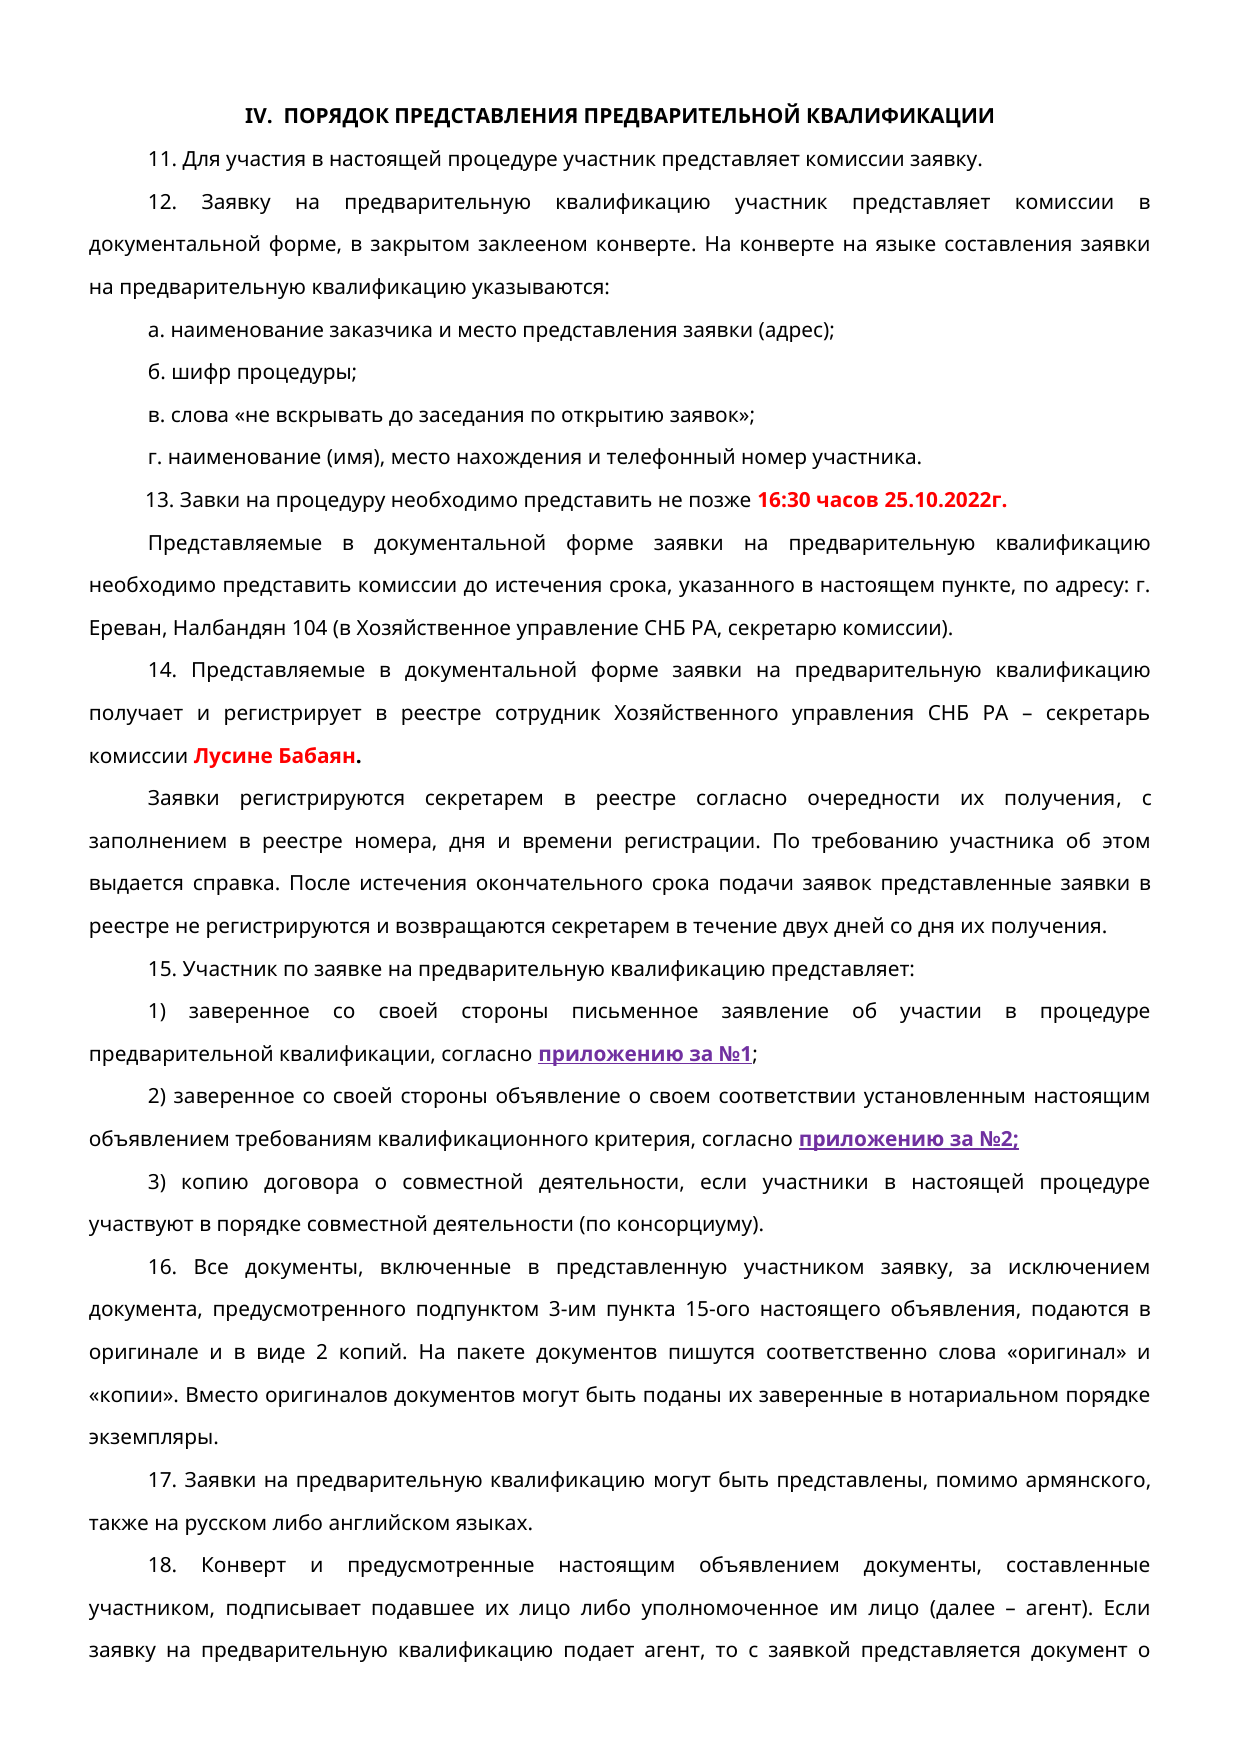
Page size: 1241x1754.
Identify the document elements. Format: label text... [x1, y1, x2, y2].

text 11. Для участия в настоящей процедуре участник представляет комиссии заявку. [89, 144, 1152, 173]
text б. шифр процедуры; [89, 357, 1152, 386]
text 14. Представляемые в документальной форме заявки на предварительную квалификацию получает и регистрирует в реестре сотрудник Хозяйственного управления СНБ РА – секретарь комиссии Лусине Бабаян. [89, 656, 1152, 769]
text г. наименование (имя), место нахождения и телефонный номер участника. [89, 442, 1152, 471]
text IV. ПОРЯДОК ПРЕДСТАВЛЕНИЯ ПРЕДВАРИТЕЛЬНОЙ КВАЛИФИКАЦИИ [89, 102, 1152, 130]
text 12. Заявку на предварительную квалификацию участник представляет комиссии в документальной форме, в закрытом заклееном конверте. На конверте на языке составления заявки на предварительную квалификацию указываются: [89, 187, 1152, 301]
text 17. Заявки на предварительную квалификацию могут быть представлены, помимо армянского, также на русском либо английском языках. [89, 1465, 1152, 1536]
text 2) заверенное со своей стороны объявление о своем соответствии установленным настоящим объявлением требованиям квалификационного критерия, согласно приложению за №2; [89, 1082, 1152, 1153]
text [89, 1550, 1152, 1664]
text 3) копию договора о совместной деятельности, если участники в настоящей процедуре участвуют в порядке совместной деятельности (по консорциуму). [89, 1167, 1152, 1238]
text 16. Все документы, включенные в представленную участником заявку, за исключением документа, предусмотренного подпунктом 3-им пункта 15-ого настоящего объявления, подаются в оригинале и в виде 2 копий. На пакете документов пишутся соответственно слова «оригинал» и «копии». Вместо оригиналов документов могут быть поданы их заверенные в нотариальном порядке экземпляры. [89, 1252, 1152, 1451]
text Заявки регистрируются секретарем в реестре согласно очередности их получения, с заполнением в реестре номера, дня и времени регистрации. По требованию участника об этом выдается справка. После истечения окончательного срока подачи заявок представленные заявки в реестре не регистрируются и возвращаются секретарем в течение двух дней со дня их получения. [89, 783, 1152, 939]
text Представляемые в документальной форме заявки на предварительную квалификацию необходимо представить комиссии до истечения срока, указанного в настоящем пункте, по адресу: г. Ереван, Налбандян 104 (в Хозяйственное управление СНБ РА, секретарю комиссии). [89, 528, 1152, 641]
text 15. Участник по заявке на предварительную квалификацию представляет: [89, 954, 1152, 982]
text в. слова «не вскрывать до заседания по открытию заявок»; [89, 400, 1152, 428]
text 13. Завки на процедуру необходимо представить не позже 16:30 часов 25.10.2022г. [89, 485, 1152, 513]
text 1) заверенное со своей стороны письменное заявление об участии в процедуре предварительной квалификации, согласно приложению за №1; [89, 996, 1152, 1067]
text а. наименование заказчика и место представления заявки (адрес); [89, 315, 1152, 343]
